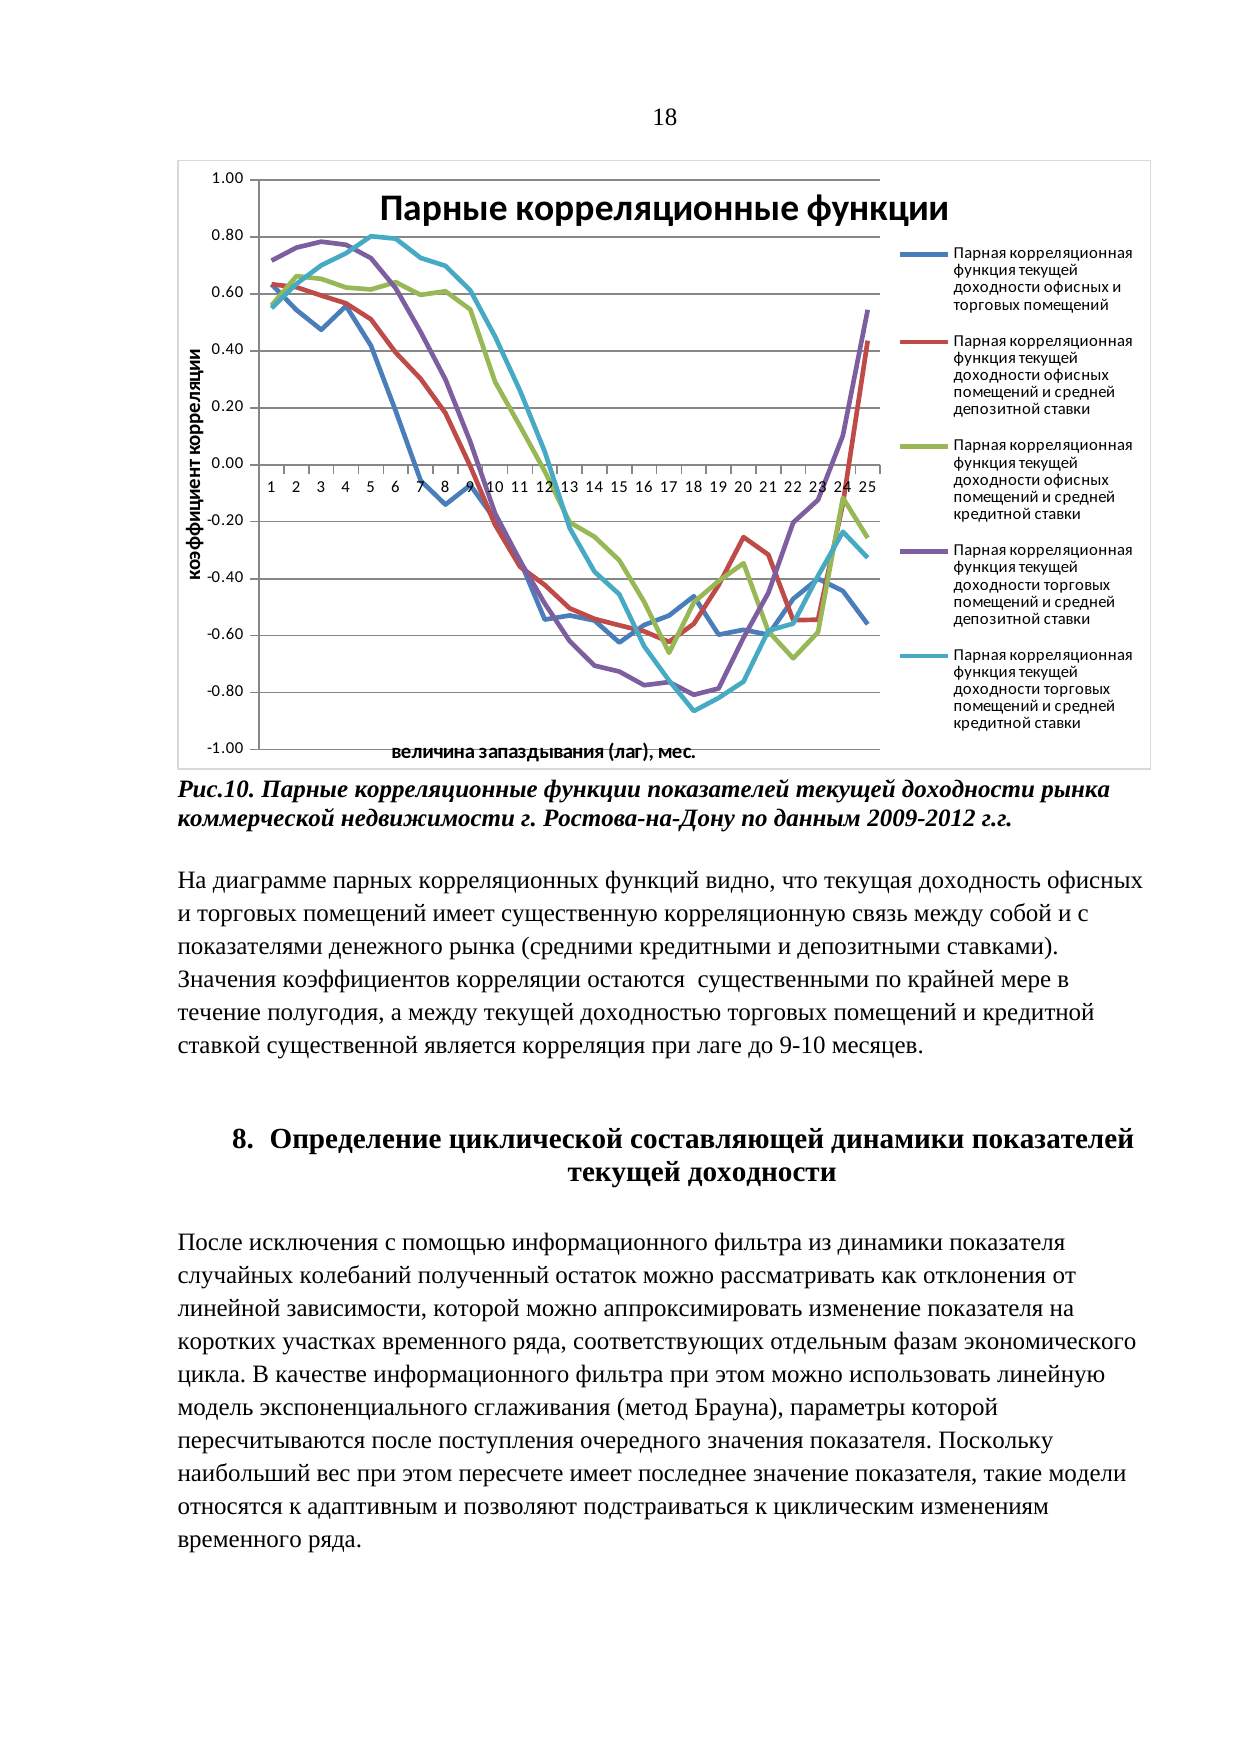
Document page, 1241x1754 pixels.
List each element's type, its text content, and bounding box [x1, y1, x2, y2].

text На диаграмме парных корреляционных функций видно, что текущая доходность офисных и торговых помещений имеет существенную корреляционную связь между собой и с показателями денежного рынка (средними кредитными и депозитными ставками). Значения коэффициентов корреляции остаются существенными по крайней мере в течение полугодия, а между текущей доходностью торговых помещений и кредитной ставкой существенной является корреляция при лаге до 9-10 месяцев. [177, 865, 1152, 1059]
text После исключения с помощью информационного фильтра из динамики показателя случайных колебаний полученный остаток можно рассматривать как отклонения от линейной зависимости, которой можно аппроксимировать изменение показателя на коротких участках временного ряда, соответствующих отдельным фазам экономического цикла. В качестве информационного фильтра при этом можно использовать линейную модель экспоненциального сглаживания (метод Брауна), параметры которой пересчитываются после поступления очередного значения показателя. Поскольку наибольший вес при этом пересчете имеет последнее значение показателя, такие модели относятся к адаптивным и позволяют подстраиваться к циклическим изменениям временного ряда. [177, 1227, 1152, 1553]
text Рис.10. Парные корреляционные функции показателей текущей доходности рынка коммерческой недвижимости г. Ростова-на-Дону по данным 2009-2012 г.г. [177, 774, 1152, 832]
subtitle Определение циклической составляющей динамики показателей текущей доходности [215, 1121, 1152, 1188]
